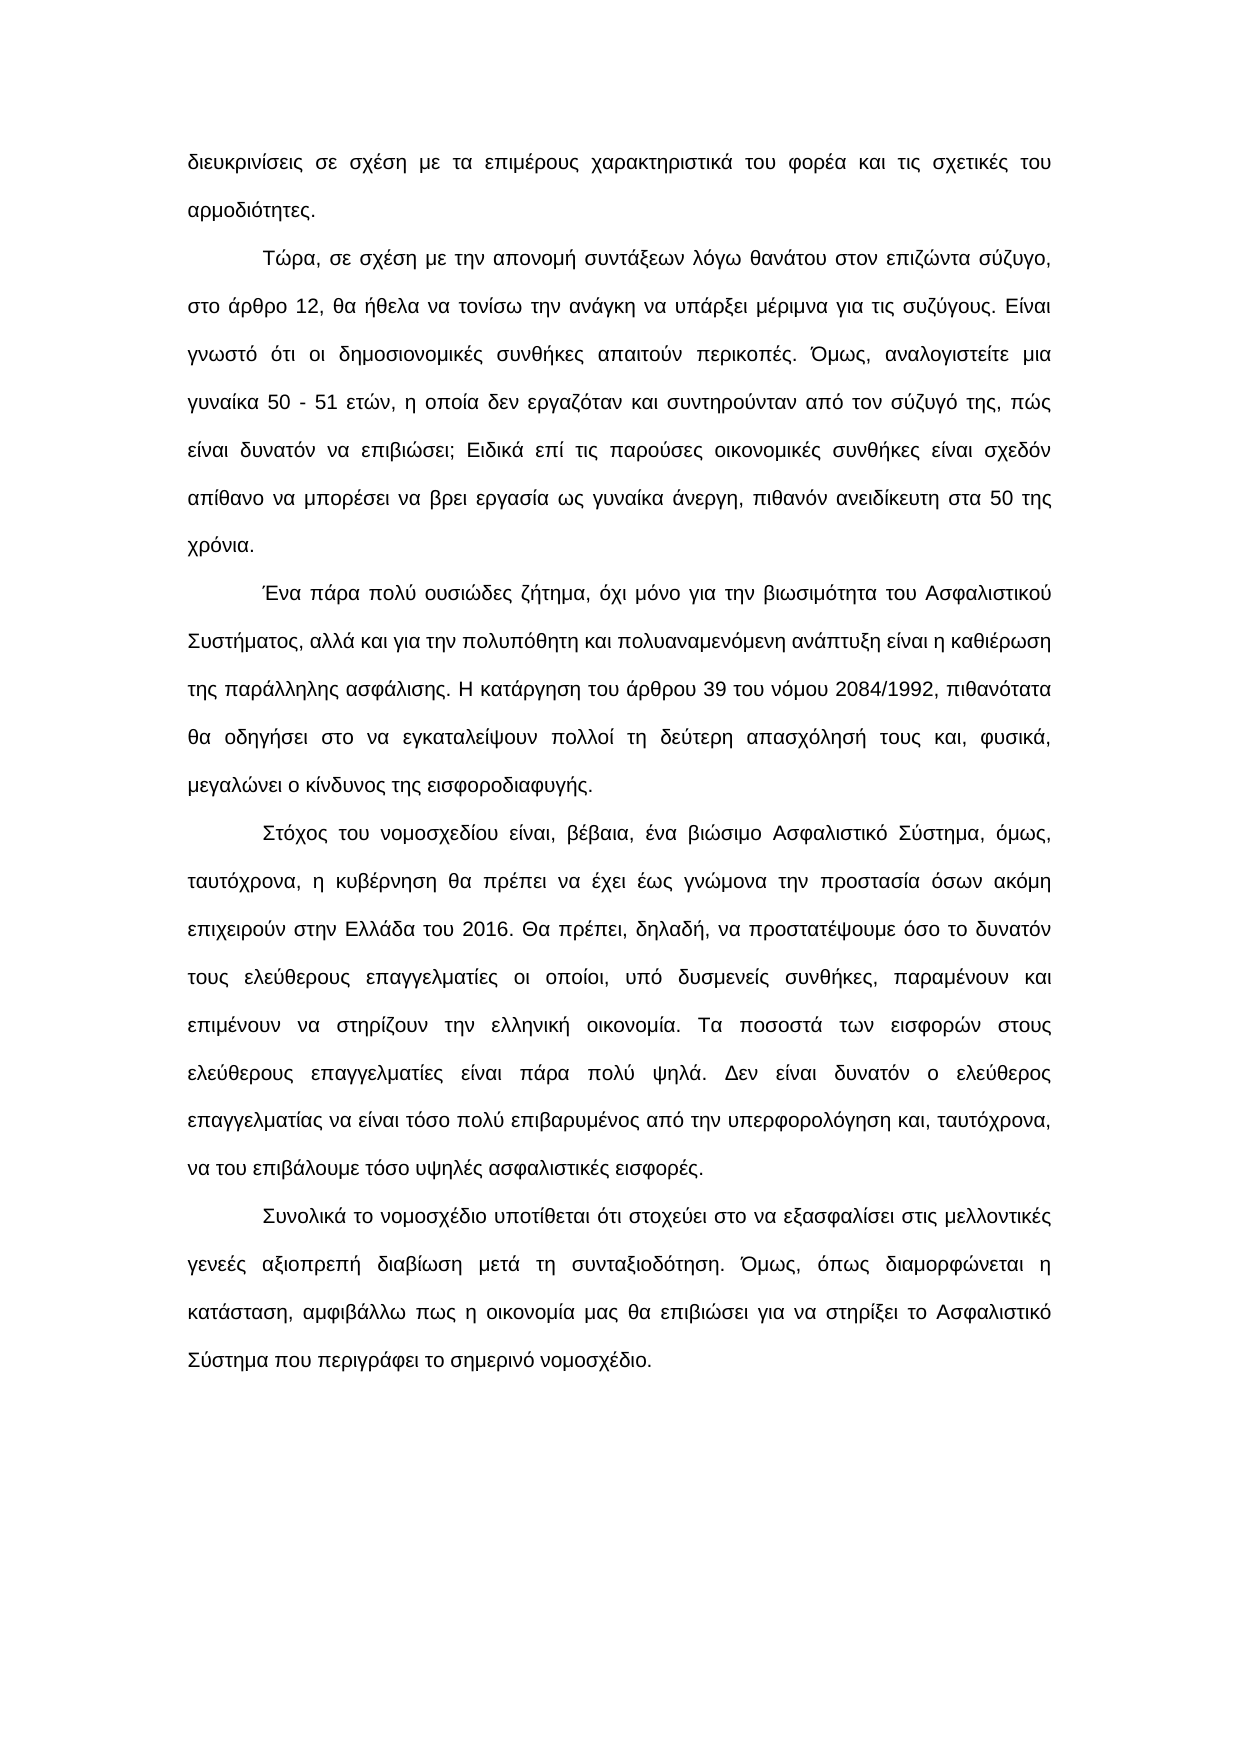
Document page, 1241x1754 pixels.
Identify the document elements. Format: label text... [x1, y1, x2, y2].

text Στόχος του νομοσχεδίου είναι, βέβαια, ένα βιώσιμο Ασφαλιστικό Σύστημα, όμως, ταυτόχρονα, η κυβέρνηση θα πρέπει να έχει έως γνώμονα την προστασία όσων ακόμη επιχειρούν στην Ελλάδα του 2016. Θα πρέπει, δηλαδή, να προστατέψουμε όσο το δυνατόν τους ελεύθερους επαγγελματίες οι οποίοι, υπό δυσμενείς συνθήκες, παραμένουν και επιμένουν να στηρίζουν την ελληνική οικονομία. Τα ποσοστά των εισφορών στους ελεύθερους επαγγελματίες είναι πάρα πολύ ψηλά. Δεν είναι δυνατόν ο ελεύθερος επαγγελματίας να είναι τόσο πολύ επιβαρυμένος από την υπερφορολόγηση και, ταυτόχρονα, να του επιβάλουμε τόσο υψηλές ασφαλιστικές εισφορές. [187, 821, 1053, 1180]
text Ένα πάρα πολύ ουσιώδες ζήτημα, όχι μόνο για την βιωσιμότητα του Ασφαλιστικού Συστήματος, αλλά και για την πολυπόθητη και πολυαναμενόμενη ανάπτυξη είναι η καθιέρωση της παράλληλης ασφάλισης. Η κατάργηση του άρθρου 39 του νόμου 2084/1992, πιθανότατα θα οδηγήσει στο να εγκαταλείψουν πολλοί τη δεύτερη απασχόλησή τους και, φυσικά, μεγαλώνει ο κίνδυνος της εισφοροδιαφυγής. [187, 581, 1053, 797]
text Τώρα, σε σχέση με την απονομή συντάξεων λόγω θανάτου στον επιζώντα σύζυγο, στο άρθρο 12, θα ήθελα να τονίσω την ανάγκη να υπάρξει μέριμνα για τις συζύγους. Είναι γνωστό ότι οι δημοσιονομικές συνθήκες απαιτούν περικοπές. Όμως, αναλογιστείτε μια γυναίκα 50 - 51 ετών, η οποία δεν εργαζόταν και συντηρούνταν από τον σύζυγό της, πώς είναι δυνατόν να επιβιώσει; Ειδικά επί τις παρούσες οικονομικές συνθήκες είναι σχεδόν απίθανο να μπορέσει να βρει εργασία ως γυναίκα άνεργη, πιθανόν ανειδίκευτη στα 50 της χρόνια. [187, 246, 1053, 557]
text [187, 150, 1053, 222]
text Συνολικά το νομοσχέδιο υποτίθεται ότι στοχεύει στο να εξασφαλίσει στις μελλοντικές γενεές αξιοπρεπή διαβίωση μετά τη συνταξιοδότηση. Όμως, όπως διαμορφώνεται η κατάσταση, αμφιβάλλω πως η οικονομία μας θα επιβιώσει για να στηρίξει το Ασφαλιστικό Σύστημα που περιγράφει το σημερινό νομοσχέδιο. [187, 1204, 1053, 1372]
